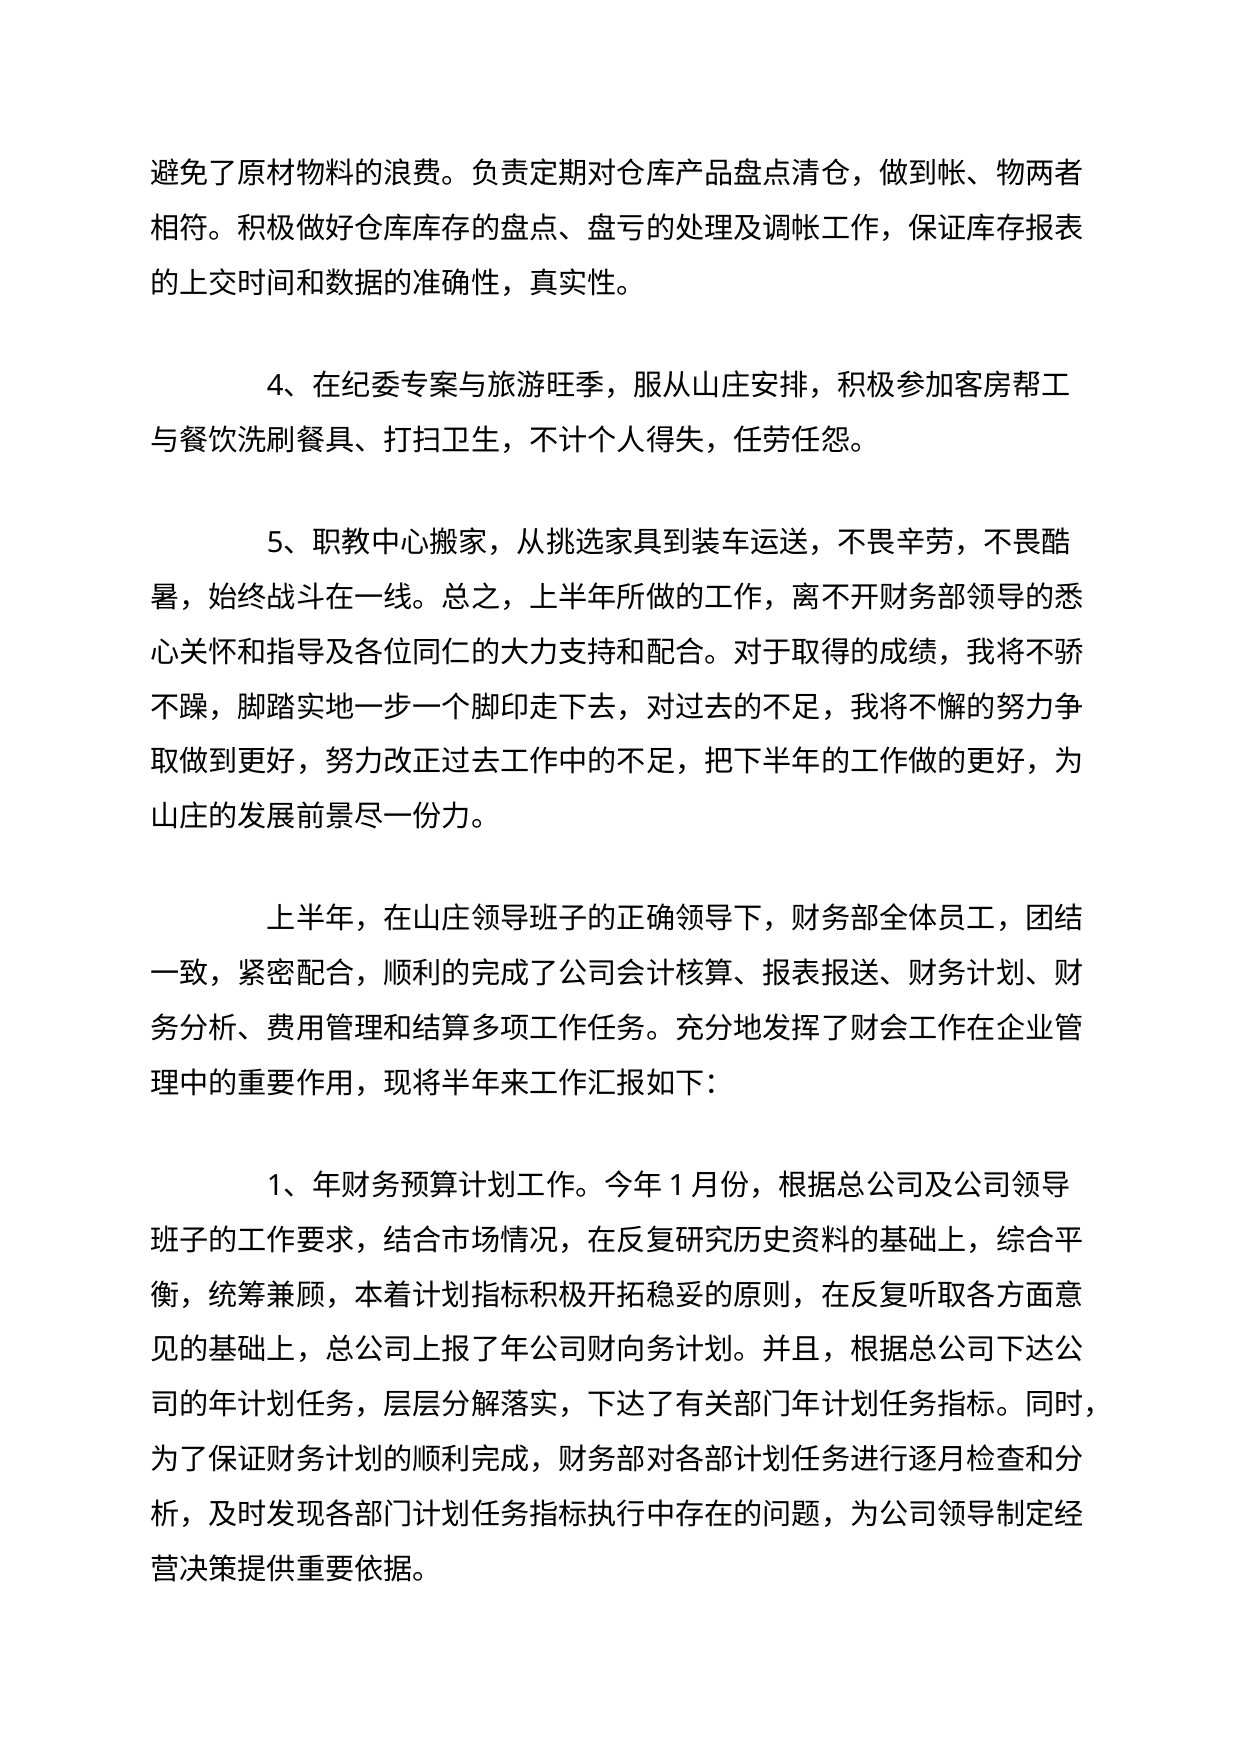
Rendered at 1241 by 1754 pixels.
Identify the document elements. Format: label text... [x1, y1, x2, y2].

text 1、年财务预算计划工作。今年1月份，根据总公司及公司领导班子的工作要求，结合市场情况，在反复研究历史资料的基础上，综合平衡，统筹兼顾，本着计划指标积极开拓稳妥的原则，在反复听取各方面意见的基础上，总公司上报了年公司财向务计划。并且，根据总公司下达公司的年计划任务，层层分解落实，下达了有关部门年计划任务指标。同时，为了保证财务计划的顺利完成，财务部对各部计划任务进行逐月检查和分析，及时发现各部门计划任务指标执行中存在的问题，为公司领导制定经营决策提供重要依据。 [150, 1161, 1090, 1588]
text 4、在纪委专案与旅游旺季，服从山庄安排，积极参加客房帮工与餐饮洗刷餐具、打扫卫生，不计个人得失，任劳任怨。 [150, 362, 1090, 459]
text 上半年，在山庄领导班子的正确领导下，财务部全体员工，团结一致，紧密配合，顺利的完成了公司会计核算、报表报送、财务计划、财务分析、费用管理和结算多项工作任务。充分地发挥了财会工作在企业管理中的重要作用，现将半年来工作汇报如下： [150, 895, 1090, 1102]
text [150, 150, 1090, 302]
text 5、职教中心搬家，从挑选家具到装车运送，不畏辛劳，不畏酷暑，始终战斗在一线。总之，上半年所做的工作，离不开财务部领导的悉心关怀和指导及各位同仁的大力支持和配合。对于取得的成绩，我将不骄不躁，脚踏实地一步一个脚印走下去，对过去的不足，我将不懈的努力争取做到更好，努力改正过去工作中的不足，把下半年的工作做的更好，为山庄的发展前景尽一份力。 [150, 518, 1090, 835]
